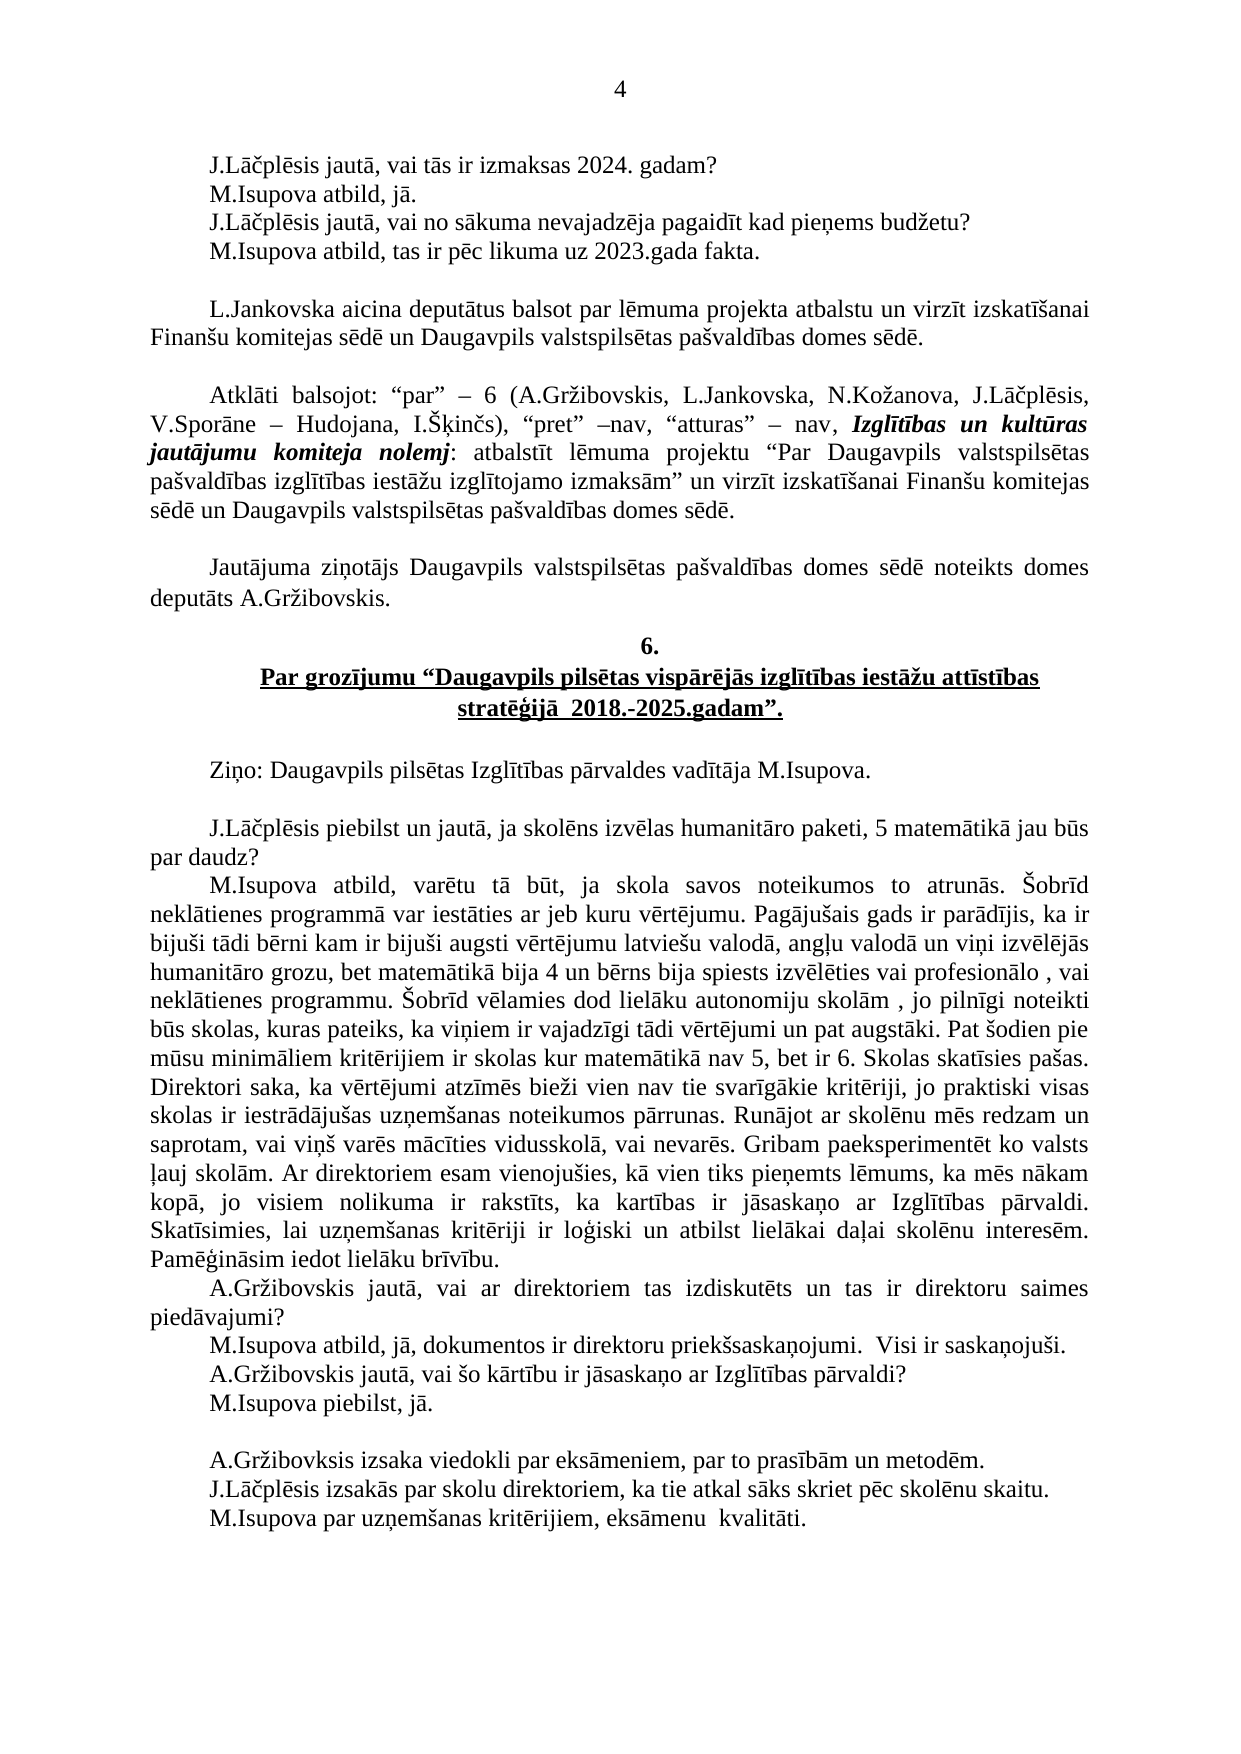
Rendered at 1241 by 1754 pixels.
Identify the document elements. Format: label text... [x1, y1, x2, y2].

text Ziņo: Daugavpils pilsētas Izglītības pārvaldes vadītāja M.Isupova. [150, 755, 1090, 784]
text A.Gržibovksis izsaka viedokli par eksāmeniem, par to prasībām un metodēm. [150, 1445, 1090, 1474]
text Jautājuma ziņotājs Daugavpils valstspilsētas pašvaldības domes sēdē noteikts domes deputāts A.Gržibovskis. [150, 552, 1090, 612]
text M.Isupova atbild, tas ir pēc likuma uz 2023.gada fakta. [150, 236, 1090, 265]
text Atklāti balsojot: “par” – 6 (A.Gržibovskis, L.Jankovska, N.Kožanova, J.Lāčplēsis, V.Sporāne – Hudojana, I.Šķinčs), “pret” –nav, “atturas” – nav, Izglītības un kultūras jautājumu komiteja nolemj: atbalstīt lēmuma projektu “Par Daugavpils valstspilsētas pašvaldības izglītības iestāžu izglītojamo izmaksām” un virzīt izskatīšanai Finanšu komitejas sēdē un Daugavpils valstspilsētas pašvaldības domes sēdē. [150, 380, 1090, 524]
text L.Jankovska aicina deputātus balsot par lēmuma projekta atbalstu un virzīt izskatīšanai Finanšu komitejas sēdē un Daugavpils valstspilsētas pašvaldības domes sēdē. [150, 294, 1090, 351]
text M.Isupova piebilst, jā. [150, 1388, 1090, 1417]
text A.Gržibovskis jautā, vai ar direktoriem tas izdiskutēts un tas ir direktoru saimes piedāvajumi? [150, 1273, 1090, 1330]
text J.Lāčplēsis jautā, vai tās ir izmaksas 2024. gadam? [150, 150, 1090, 179]
text M.Isupova atbild, jā. [150, 179, 1090, 207]
text 6. [150, 631, 1090, 660]
text M.Isupova atbild, jā, dokumentos ir direktoru priekšsaskaņojumi. Visi ir saskaņojuši. [150, 1330, 1090, 1359]
text Par grozījumu “Daugavpils pilsētas vispārējās izglītības iestāžu attīstības stratēģijā 2018.-2025.gadam”. [150, 662, 1090, 722]
text M.Isupova atbild, varētu tā būt, ja skola savos noteikumos to atrunās. Šobrīd neklātienes programmā var iestāties ar jeb kuru vērtējumu. Pagājušais gads ir parādījis, ka ir bijuši tādi bērni kam ir bijuši augsti vērtējumu latviešu valodā, angļu valodā un viņi izvēlējās humanitāro grozu, bet matemātikā bija 4 un bērns bija spiests izvēlēties vai profesionālo , vai neklātienes programmu. Šobrīd vēlamies dod lielāku autonomiju skolām , jo pilnīgi noteikti būs skolas, kuras pateiks, ka viņiem ir vajadzīgi tādi vērtējumi un pat augstāki. Pat šodien pie mūsu minimāliem kritērijiem ir skolas kur matemātikā nav 5, bet ir 6. Skolas skatīsies pašas. Direktori saka, ka vērtējumi atzīmēs bieži vien nav tie svarīgākie kritēriji, jo praktiski visas skolas ir iestrādājušas uzņemšanas noteikumos pārrunas. Runājot ar skolēnu mēs redzam un saprotam, vai viņš varēs mācīties vidusskolā, vai nevarēs. Gribam paeksperimentēt ko valsts ļauj skolām. Ar direktoriem esam vienojušies, kā vien tiks pieņemts lēmums, ka mēs nākam kopā, jo visiem nolikuma ir rakstīts, ka kartības ir jāsaskaņo ar Izglītības pārvaldi. Skatīsimies, lai uzņemšanas kritēriji ir loģiski un atbilst lielākai daļai skolēnu interesēm. Pamēģināsim iedot lielāku brīvību. [150, 870, 1090, 1273]
text J.Lāčplēsis jautā, vai no sākuma nevajadzēja pagaidīt kad pieņems budžetu? [150, 207, 1090, 236]
text A.Gržibovskis jautā, vai šo kārtību ir jāsaskaņo ar Izglītības pārvaldi? [150, 1359, 1090, 1388]
text J.Lāčplēsis izsakās par skolu direktoriem, ka tie atkal sāks skriet pēc skolēnu skaitu. [150, 1474, 1090, 1503]
text J.Lāčplēsis piebilst un jautā, ja skolēns izvēlas humanitāro paketi, 5 matemātikā jau būs par daudz? [150, 813, 1090, 870]
text M.Isupova par uzņemšanas kritērijiem, eksāmenu kvalitāti. [150, 1503, 1090, 1532]
